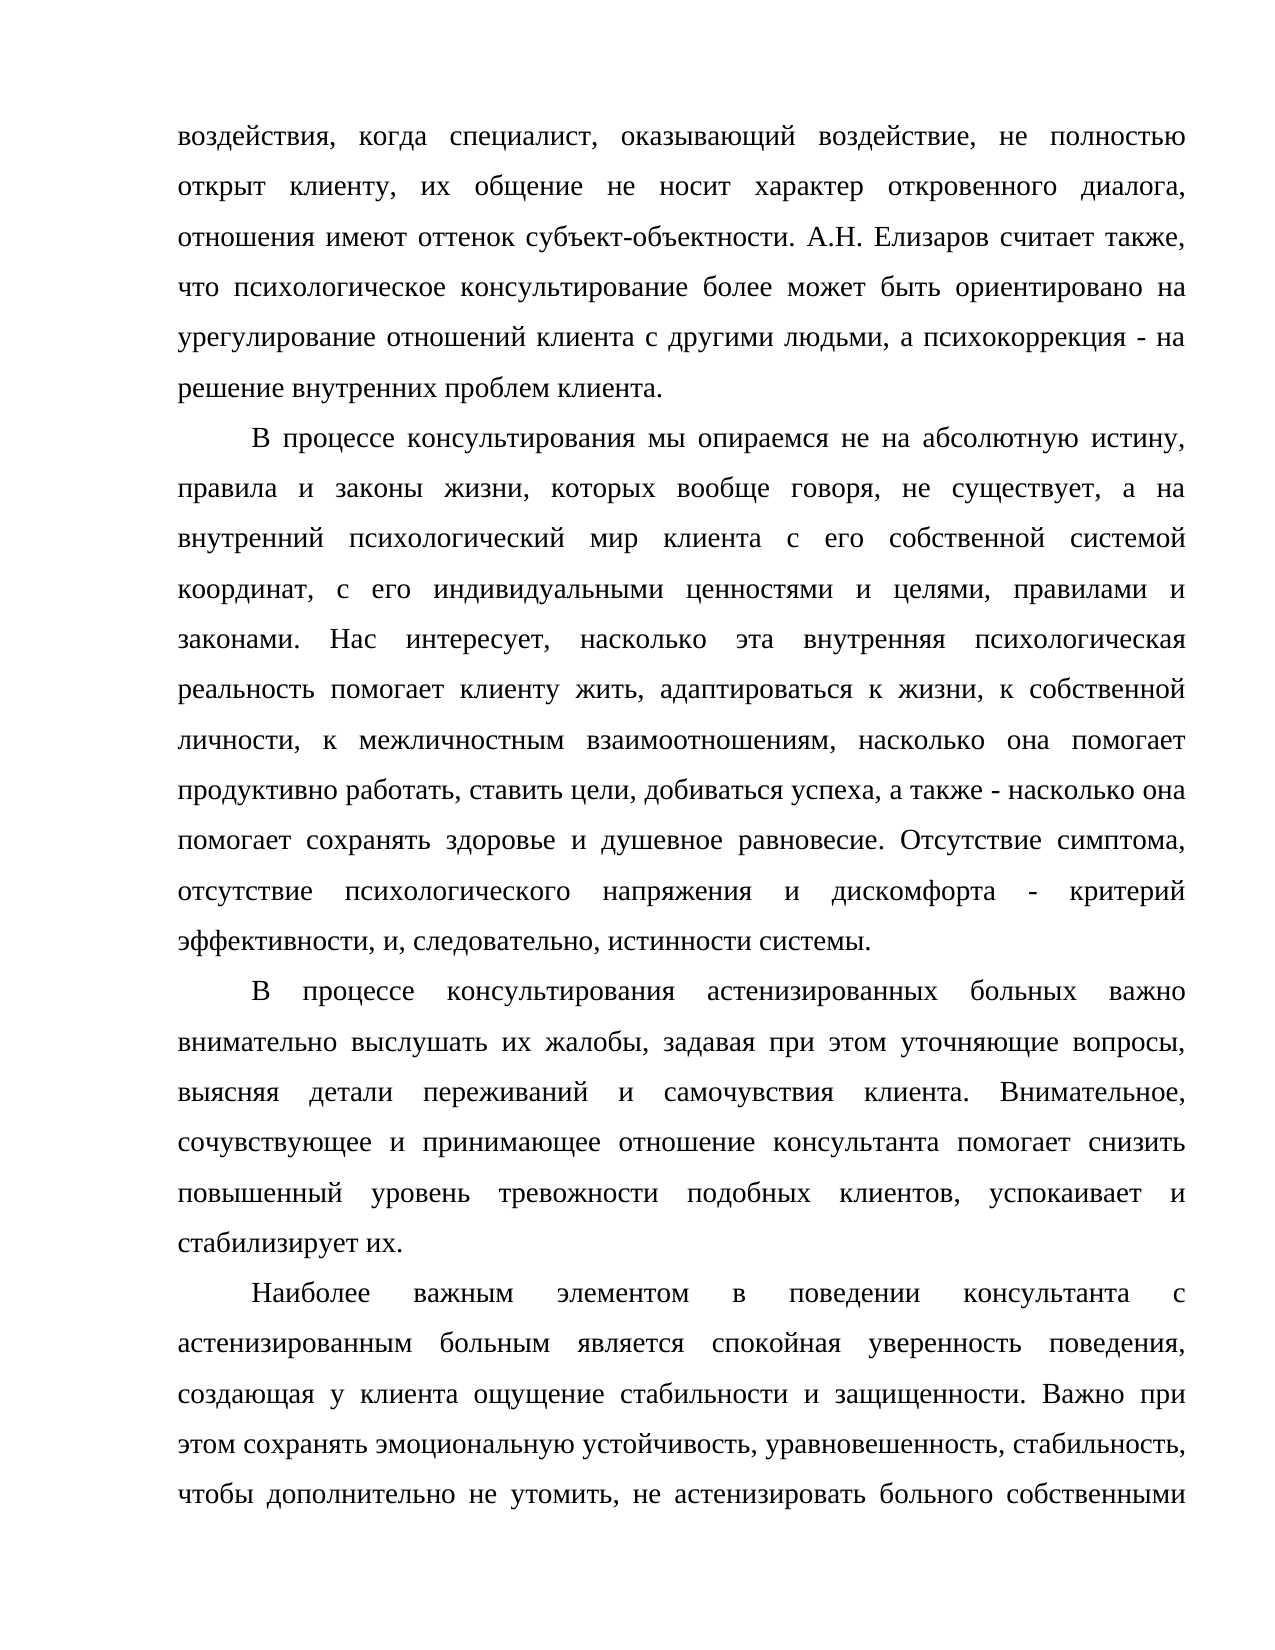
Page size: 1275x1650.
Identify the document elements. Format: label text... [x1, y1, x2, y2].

text В процессе консультирования астенизированных больных важно внимательно выслушать их жалобы, задавая при этом уточняющие вопросы, выясняя детали переживаний и самочувствия клиента. Внимательное, сочувствующее и принимающее отношение консультанта помогает снизить повышенный уровень тревожности подобных клиентов, успокаивает и стабилизирует их. [177, 973, 1186, 1258]
text В процессе консультирования мы опираемся не на абсолютную истину, правила и законы жизни, которых вообще говоря, не существует, а на внутренний психологический мир клиента с его собственной системой координат, с его индивидуальными ценностями и целями, правилами и законами. Нас интересует, насколько эта внутренняя психологическая реальность помогает клиенту жить, адаптироваться к жизни, к собственной личности, к межличностным взаимоотношениям, насколько она помогает продуктивно работать, ставить цели, добиваться успеха, а также - насколько она помогает сохранять здоровье и душевное равновесие. Отсутствие симптома, отсутствие психологического напряжения и дискомфорта - критерий эффективности, и, следовательно, истинности системы. [177, 420, 1186, 957]
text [177, 1275, 1186, 1510]
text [177, 118, 1186, 403]
